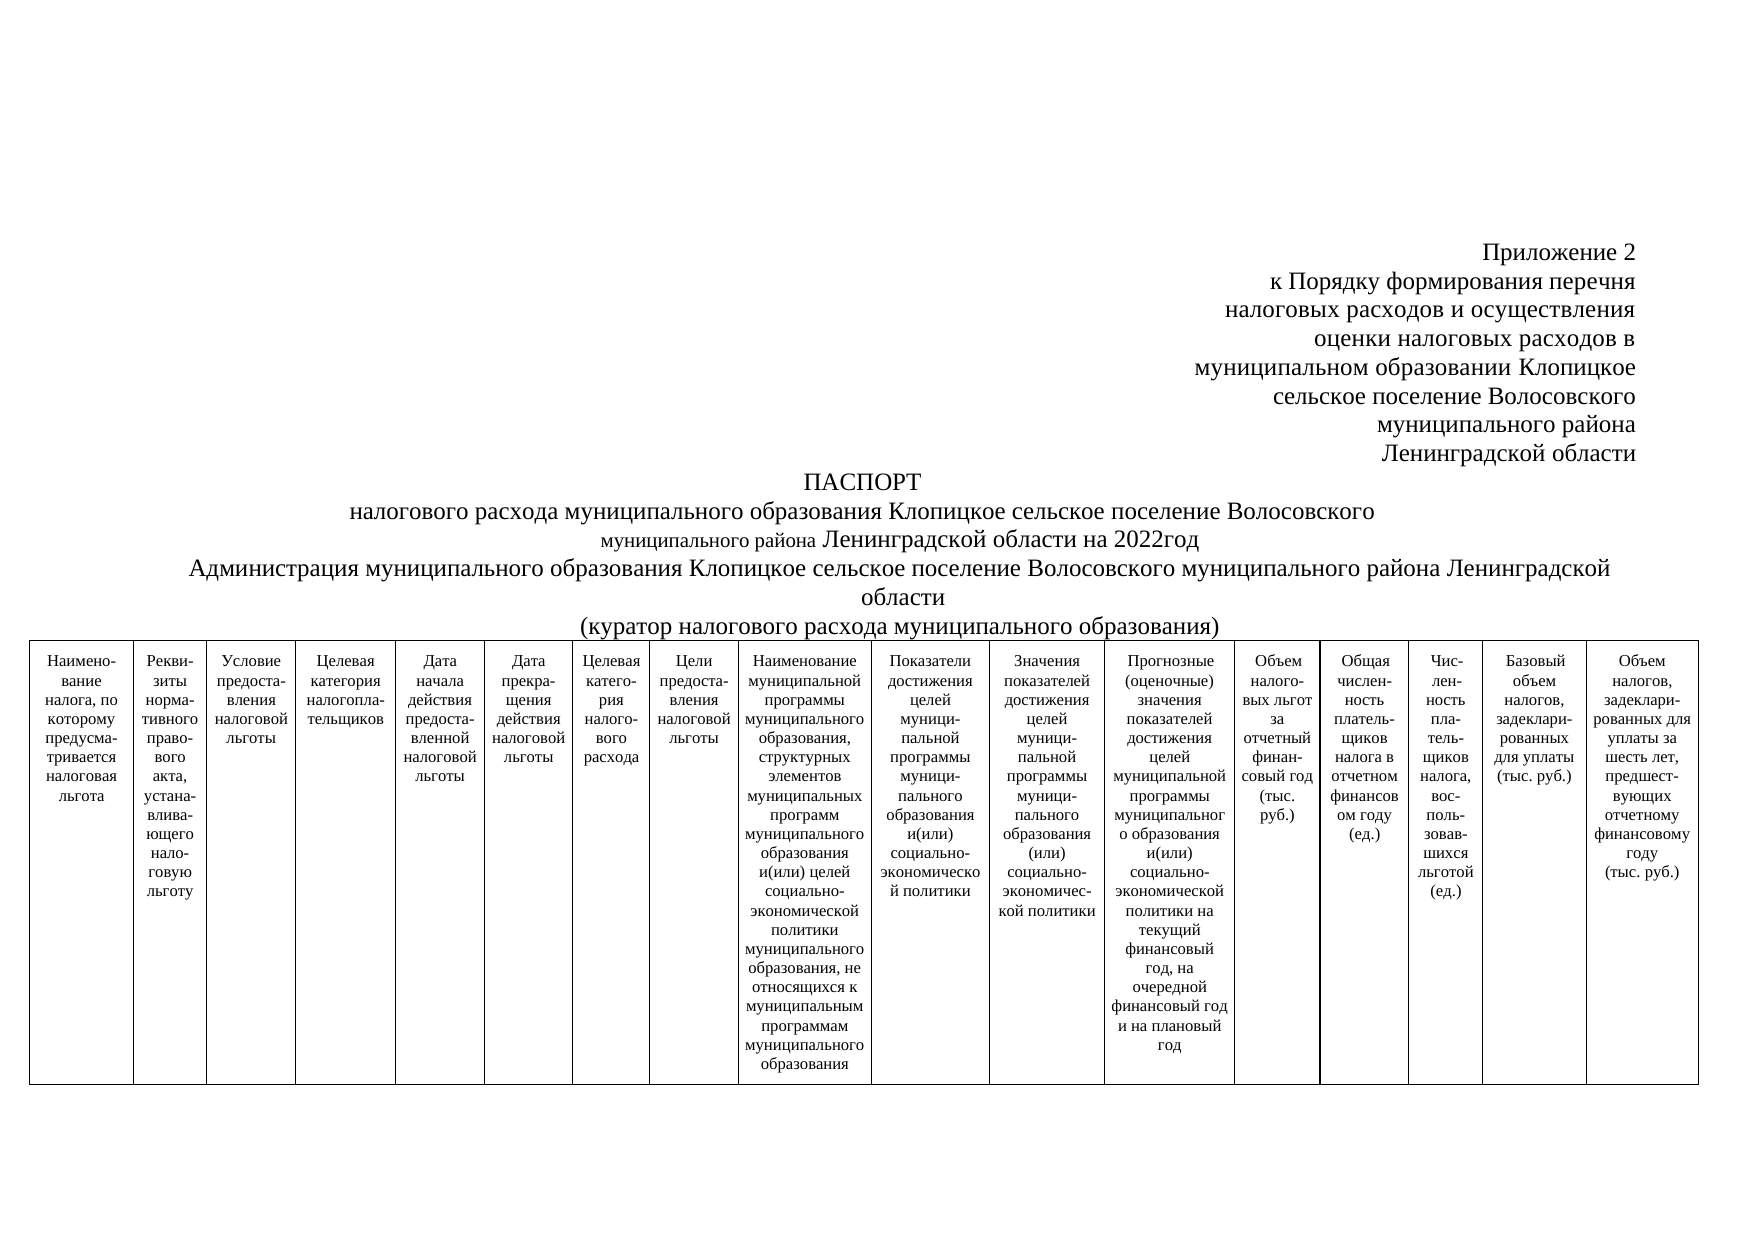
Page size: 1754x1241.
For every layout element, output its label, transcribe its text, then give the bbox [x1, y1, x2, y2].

table_header Условие предоста-вления налоговой льготы [207, 641, 295, 1083]
table_header Целевая катего-рия налого-вого расхода [573, 641, 649, 1083]
text муниципального района [89, 409, 1636, 438]
table_header Чис- лен-ность пла-тель-щиков налога, вос-поль-зовав-шихся льготой (ед.) [1409, 641, 1482, 1083]
table_header Базовый объем налогов, задеклари-рованных для уплаты (тыс. руб.) [1483, 641, 1586, 1083]
text области [89, 582, 1636, 611]
text сельское поселение Волосовского [89, 381, 1636, 409]
table_header Объем налого-вых льгот за отчетный финан-совый год (тыс. руб.) [1235, 641, 1319, 1083]
table_header Дата прекра-щения действия налоговой льготы [485, 641, 572, 1083]
table_header Рекви-зиты норма-тивного право-вого акта, устана-влива-ющего нало-говую льготу [134, 641, 206, 1083]
text ПАСПОРТ [89, 467, 1636, 496]
text (куратор налогового расхода муниципального образования) [89, 611, 1636, 639]
text к Порядку формирования перечня [89, 266, 1636, 294]
table_header Значения показателей достижения целей муници- пальной программы муници- пального образования (или) социально-экономичес-кой политики [990, 641, 1104, 1083]
text оценки налоговых расходов в [89, 323, 1636, 352]
table_header Целевая категория налогопла-тельщиков [296, 641, 395, 1083]
text Ленинградской области [89, 438, 1636, 467]
table_header Наимено-вание налога, по которому предусма-тривается налоговая льгота [30, 641, 133, 1083]
text муниципального района Ленинградской области на 2022год [89, 524, 1636, 553]
text муниципальном образовании Клопицкое [89, 352, 1636, 381]
table_header Дата начала действия предоста-вленной налоговой льготы [396, 641, 484, 1083]
text налогового расхода муниципального образования Клопицкое сельское поселение Волосовского [89, 496, 1636, 524]
table_header Общая числен-ность платель-щиков налога в отчетном финансовом году (ед.) [1321, 641, 1408, 1083]
text налоговых расходов и осуществления [89, 294, 1636, 323]
table_header Наименование муниципальной программы муниципального образования, структурных элементов муниципальных программ муниципального образования и(или) целей социально-экономической политики муниципального образования, не относящихся к муниципальным программам муниципального образования [739, 641, 871, 1083]
table_header Цели предоста-вления налоговой льготы [650, 641, 738, 1083]
table_header Объем налогов, задеклари-рованных для уплаты за шесть лет, предшест-вующих отчетному финансовому году (тыс. руб.) [1587, 641, 1698, 1083]
table_header Показатели достижения целей муници- пальной программы муници- пального образования и(или) социально-экономической политики [872, 641, 989, 1083]
text Приложение 2 [89, 237, 1636, 266]
text Администрация муниципального образования Клопицкое сельское поселение Волосовского муниципального района Ленинградской [89, 553, 1636, 582]
table_header Прогнозные (оценочные) значения показателей достижения целей муниципальной программы муниципального образования и(или) социально-экономической политики на текущий финансовый год, на очередной финансовый год и на плановый год [1105, 641, 1234, 1083]
